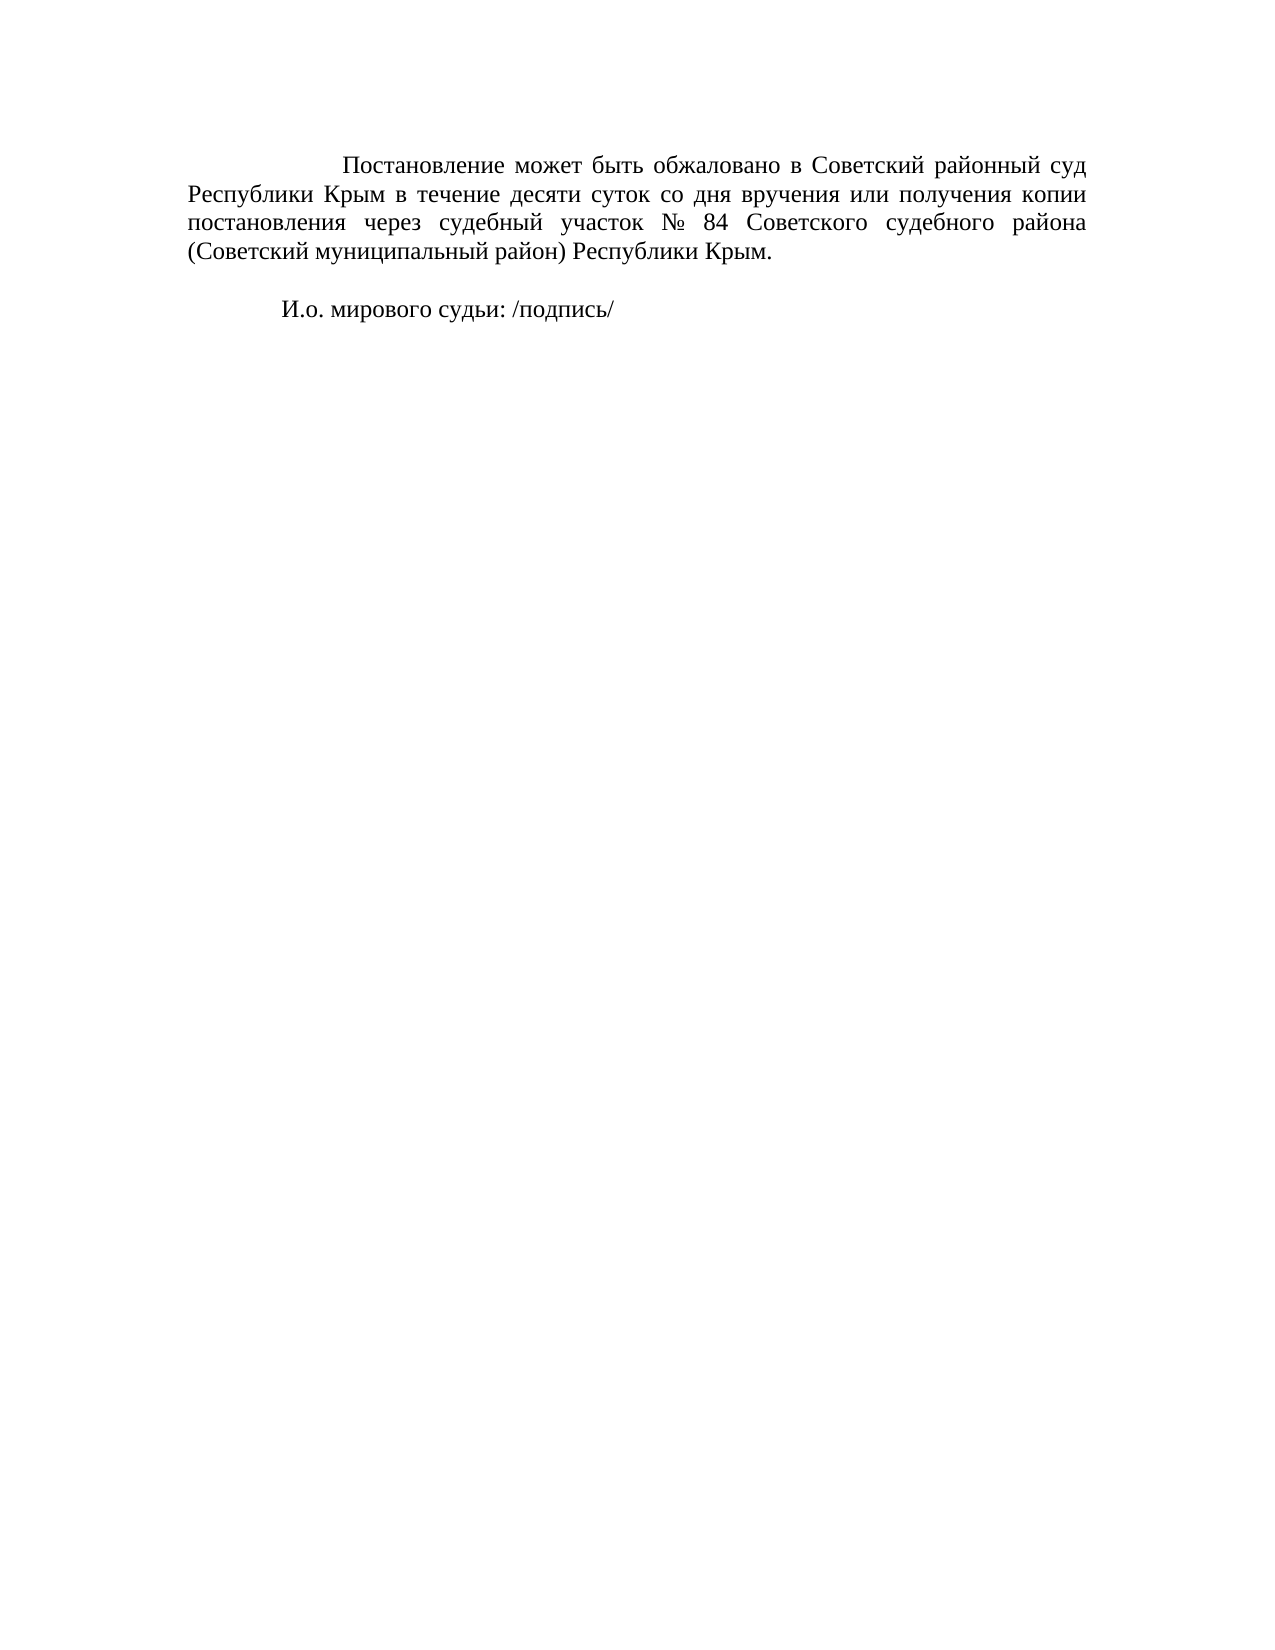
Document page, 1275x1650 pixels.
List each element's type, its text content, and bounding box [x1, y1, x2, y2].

text И.о. мирового судьи: /подпись/ [187, 294, 1087, 322]
text Постановление может быть обжаловано в Советский районный суд Республики Крым в течение десяти суток со дня вручения или получения копии постановления через судебный участок № 84 Советского судебного района (Советский муниципальный район) Республики Крым. [187, 150, 1087, 265]
